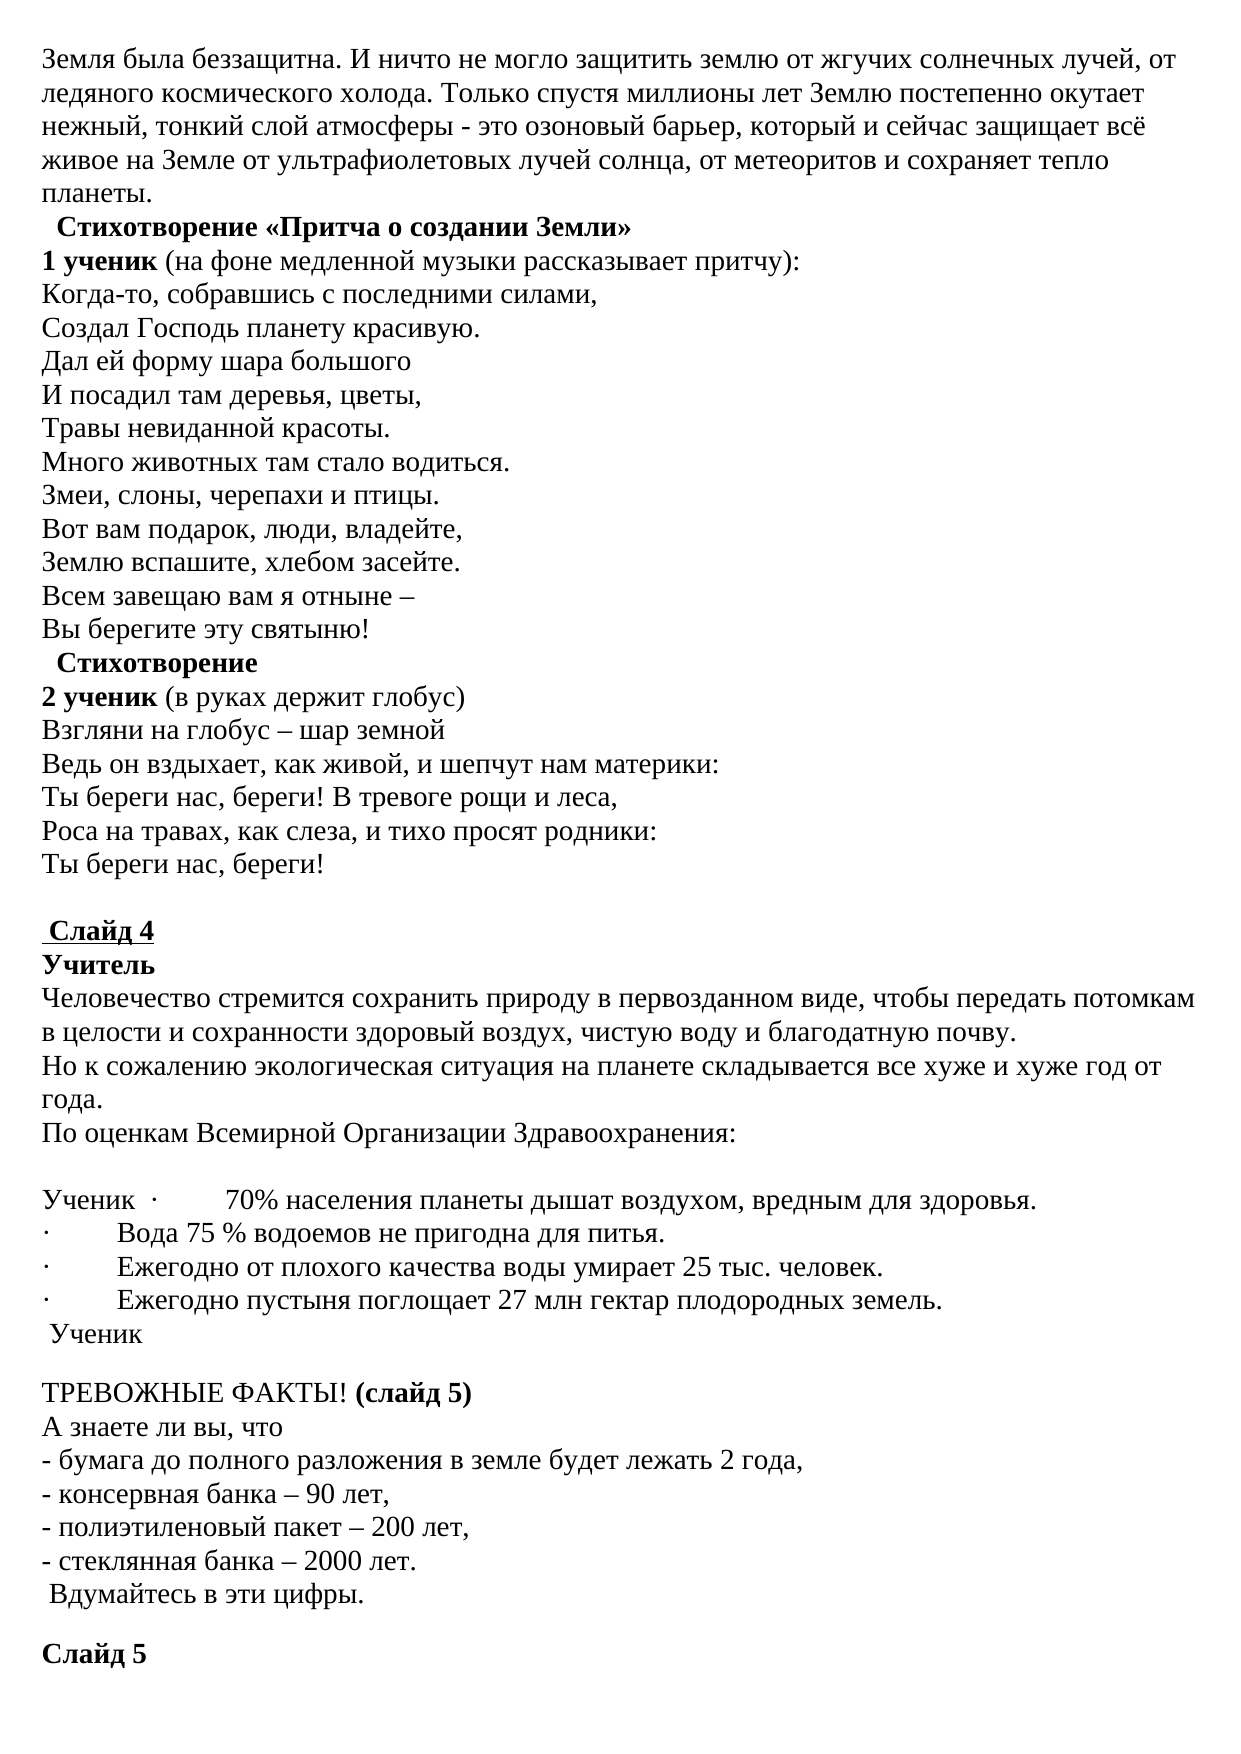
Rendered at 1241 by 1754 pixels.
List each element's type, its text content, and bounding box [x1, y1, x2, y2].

text Ты береги нас, береги! В тревоге рощи и леса, [41, 779, 1199, 813]
text 1 ученик (на фоне медленной музыки рассказывает притчу): [41, 243, 1199, 276]
text И посадил там деревья, цветы, [41, 377, 1199, 410]
text Создал Господь планету красивую. [41, 310, 1199, 343]
text · Ежегодно от плохого качества воды умирает 25 тыс. человек. [41, 1249, 1199, 1282]
text · Ежегодно пустыня поглощает 27 млн гектар плодородных земель. [41, 1282, 1199, 1316]
text Слайд 5 [41, 1636, 1199, 1669]
text Стихотворение «Притча о создании Земли» [41, 209, 1199, 243]
text Землю вспашите, хлебом засейте. [41, 544, 1199, 578]
text 2 ученик (в руках держит глобус) [41, 679, 1199, 712]
text - полиэтиленовый пакет – 200 лет, [41, 1509, 1199, 1543]
text Но к сожалению экологическая ситуация на планете складывается все хуже и хуже год от года. [41, 1048, 1199, 1115]
text Ведь он вздыхает, как живой, и шепчут нам материки: [41, 746, 1199, 779]
text Земля была беззащитна. И ничто не могло защитить землю от жгучих солнечных лучей, от ледяного космического холода. Только спустя миллионы лет Землю постепенно окутает нежный, тонкий слой атмосферы - это озоновый барьер, который и сейчас защищает всё живое на Земле от ультрафиолетовых лучей солнца, от метеоритов и сохраняет тепло планеты. [41, 41, 1199, 209]
text Вдумайтесь в эти цифры. [41, 1577, 1199, 1610]
text Вот вам подарок, люди, владейте, [41, 511, 1199, 544]
text Ученик · 70% населения планеты дышат воздухом, вредным для здоровья. [41, 1182, 1199, 1215]
text Стихотворение [41, 645, 1199, 679]
text Дал ей форму шара большого [41, 343, 1199, 377]
text Роса на травах, как слеза, и тихо просят родники: [41, 813, 1199, 846]
text Змеи, слоны, черепахи и птицы. [41, 477, 1199, 511]
text Взгляни на глобус – шар земной [41, 712, 1199, 746]
text - стеклянная банка – 2000 лет. [41, 1543, 1199, 1577]
text Ученик [41, 1316, 1199, 1349]
text - консервная банка – 90 лет, [41, 1476, 1199, 1509]
text ТРЕВОЖНЫЕ ФАКТЫ! (слайд 5) [41, 1375, 1199, 1409]
text Ты береги нас, береги! [41, 846, 1199, 880]
text - бумага до полного разложения в земле будет лежать 2 года, [41, 1442, 1199, 1476]
text Много животных там стало водиться. [41, 444, 1199, 477]
text По оценкам Всемирной Организации Здравоохранения: [41, 1115, 1199, 1148]
text · Вода 75 % водоемов не пригодна для питья. [41, 1215, 1199, 1249]
text Травы невиданной красоты. [41, 410, 1199, 444]
text Слайд 4 [41, 913, 1199, 947]
text Когда-то, собравшись с последними силами, [41, 276, 1199, 310]
text Учитель [41, 947, 1199, 981]
text А знаете ли вы, что [41, 1409, 1199, 1442]
text Вы берегите эту святыню! [41, 612, 1199, 645]
text Всем завещаю вам я отныне – [41, 578, 1199, 612]
text Человечество стремится сохранить природу в первозданном виде, чтобы передать потомкам в целости и сохранности здоровый воздух, чистую воду и благодатную почву. [41, 981, 1199, 1048]
